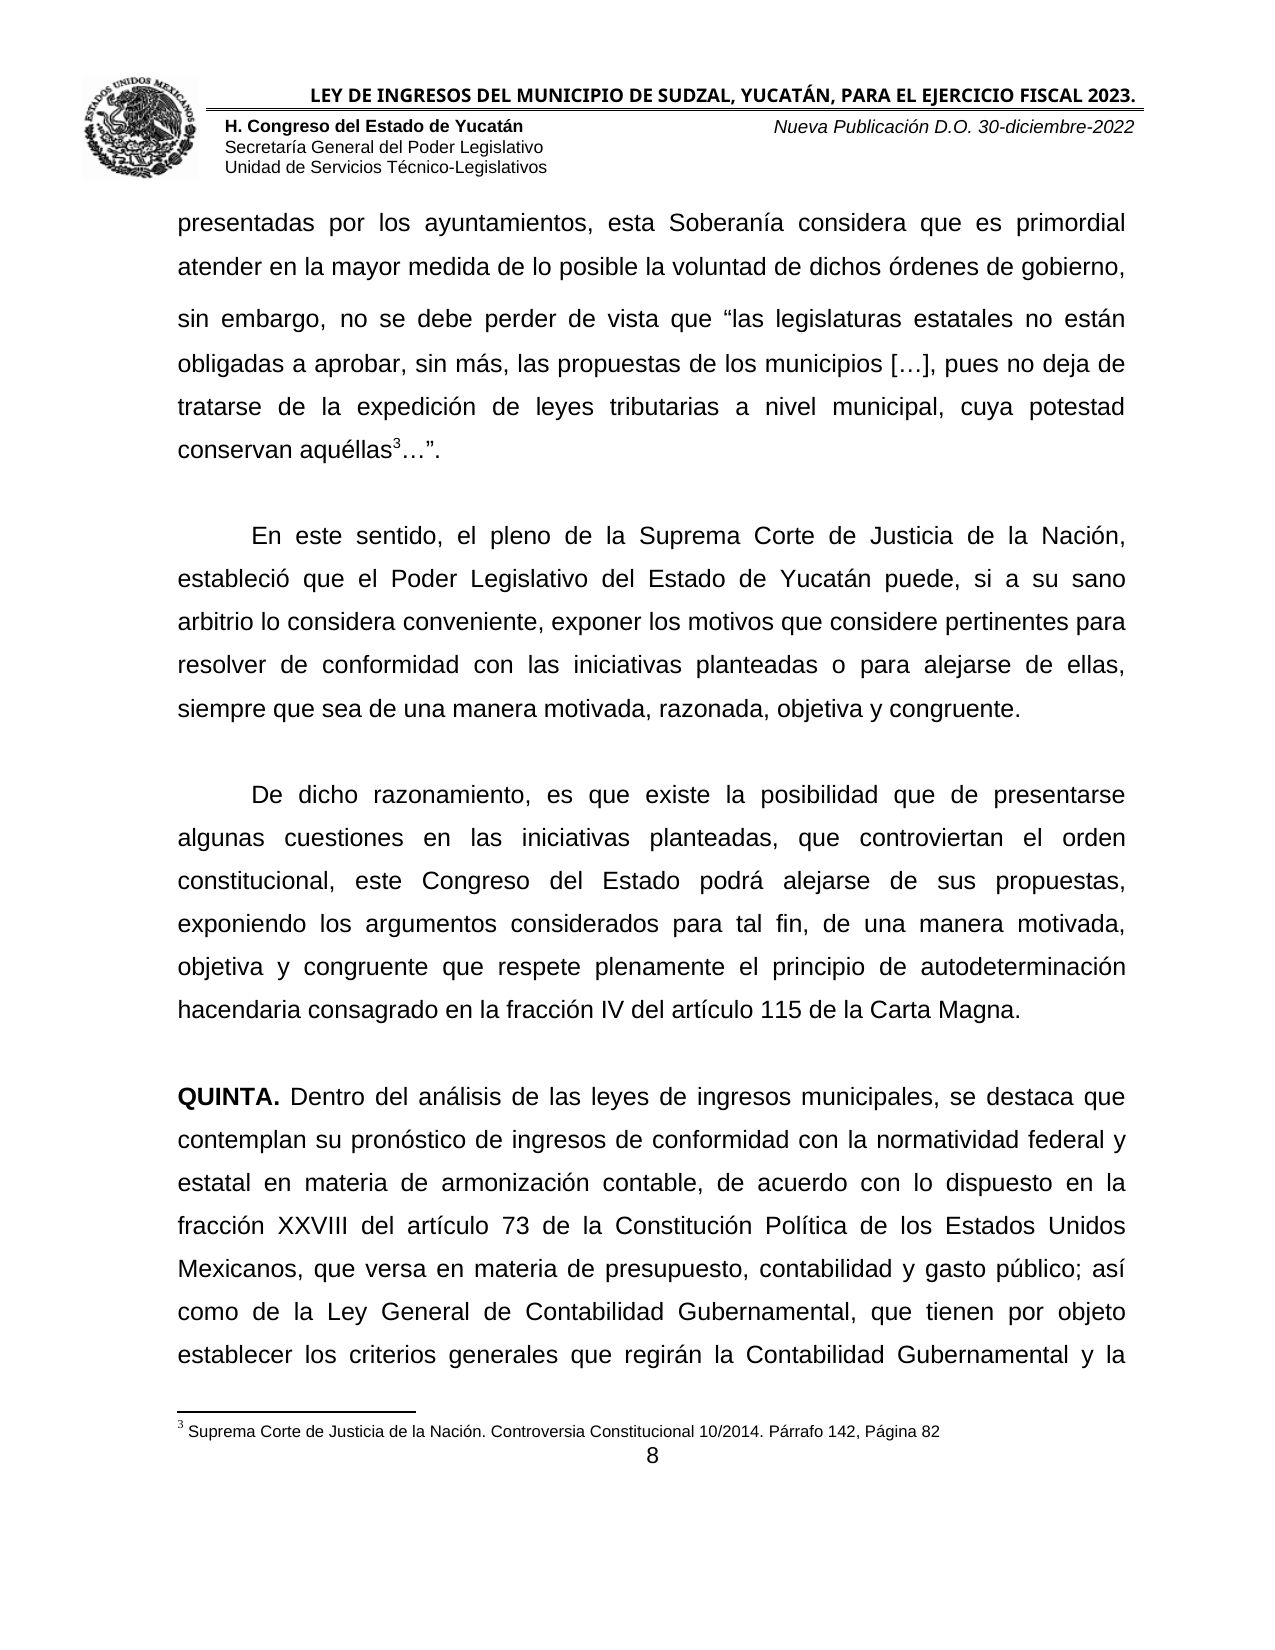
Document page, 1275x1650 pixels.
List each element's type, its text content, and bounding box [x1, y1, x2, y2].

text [177, 1082, 1127, 1369]
text En este sentido, el pleno de la Suprema Corte de Justicia de la Nación, estableció que el Poder Legislativo del Estado de Yucatán puede, si a su sano arbitrio lo considera conveniente, exponer los motivos que considere pertinentes para resolver de conformidad con las iniciativas planteadas o para alejarse de ellas, siempre que sea de una manera motivada, razonada, objetiva y congruente. [177, 521, 1127, 722]
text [177, 208, 1127, 463]
text De dicho razonamiento, es que existe la posibilidad que de presentarse algunas cuestiones en las iniciativas planteadas, que controviertan el orden constitucional, este Congreso del Estado podrá alejarse de sus propuestas, exponiendo los argumentos considerados para tal fin, de una manera motivada, objetiva y congruente que respete plenamente el principio de autodeterminación hacendaria consagrado en la fracción IV del artículo 115 de la Carta Magna. [177, 780, 1127, 1024]
